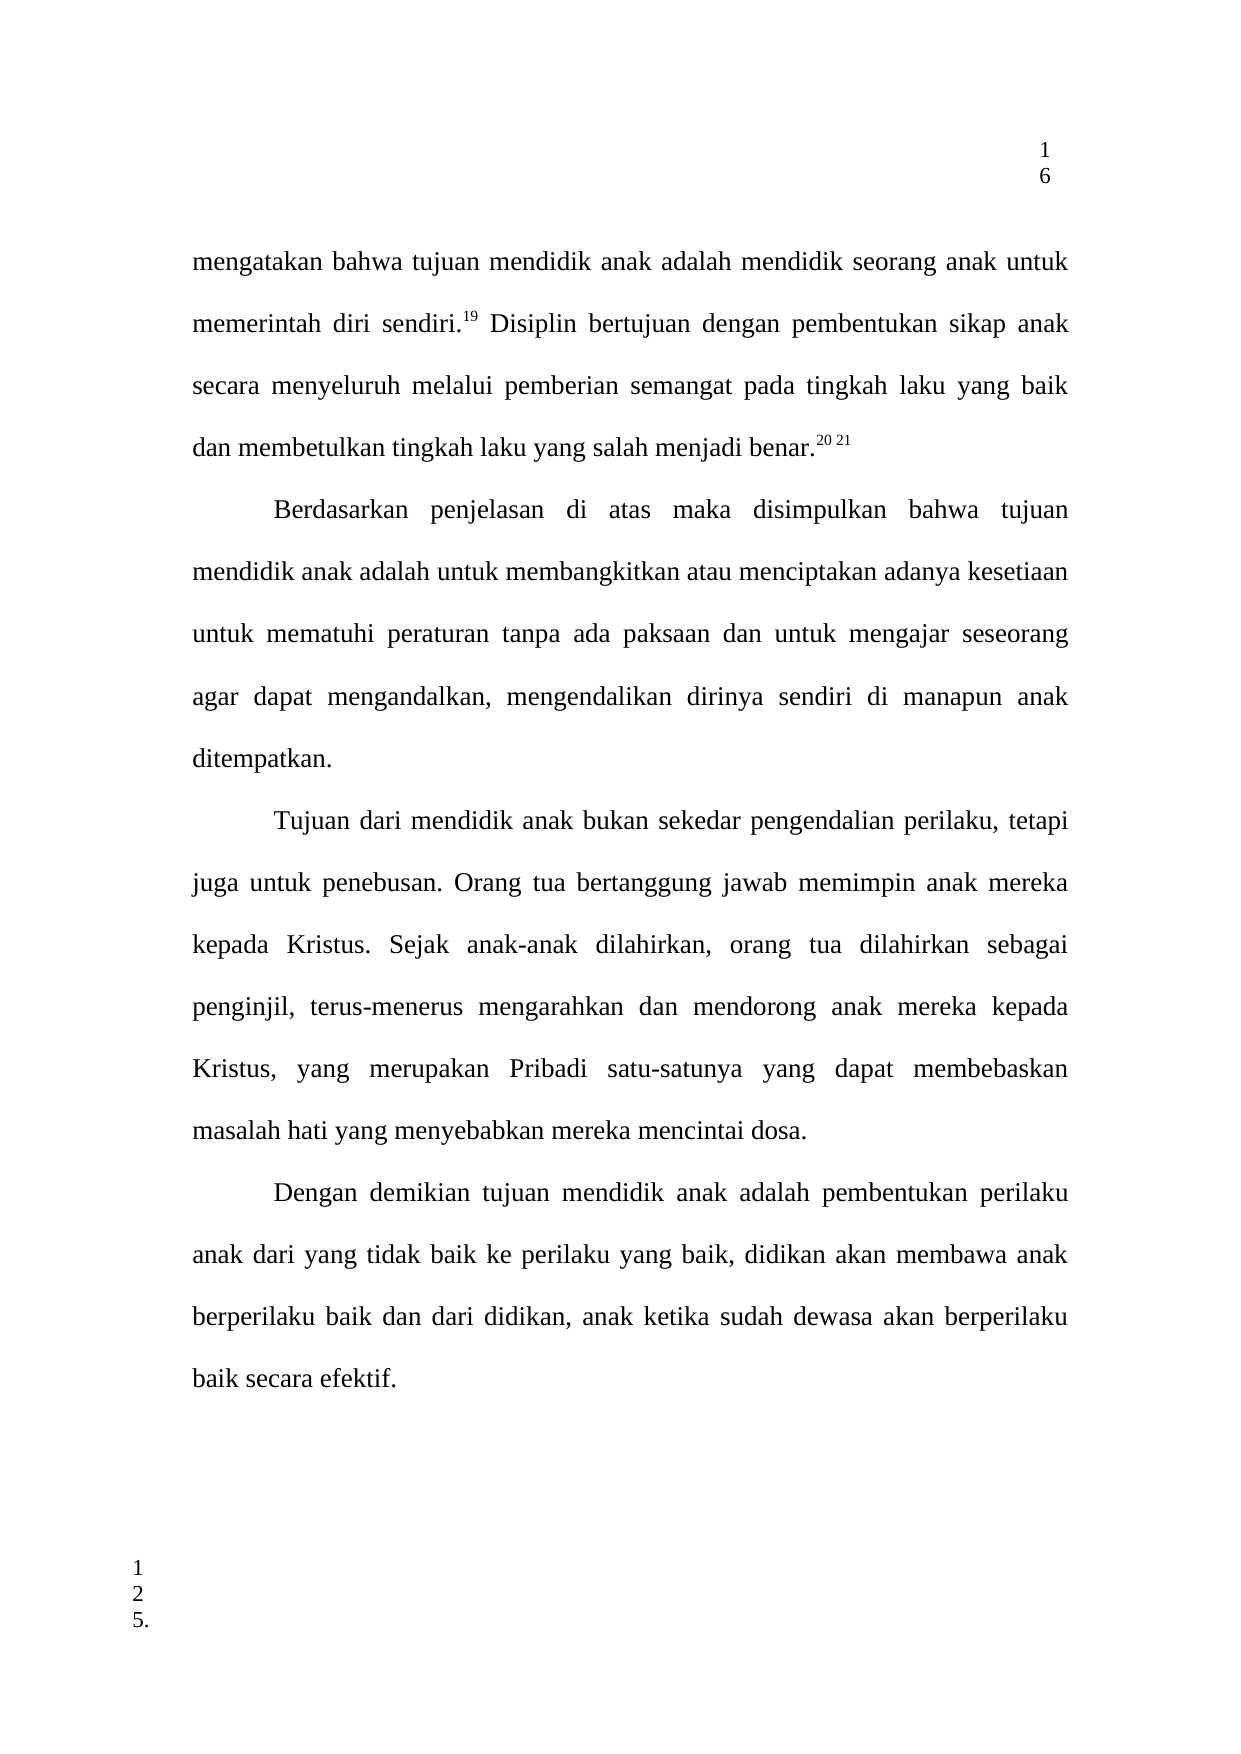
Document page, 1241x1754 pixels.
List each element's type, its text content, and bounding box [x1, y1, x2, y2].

text mengatakan bahwa tujuan mendidik anak adalah mendidik seorang anak untuk memerintah diri sendiri. Disiplin bertujuan dengan pembentukan sikap anak secara menyeluruh melalui pemberian semangat pada tingkah laku yang baik dan membetulkan tingkah laku yang salah menjadi benar. [192, 230, 1069, 469]
text Dengan demikian tujuan mendidik anak adalah pembentukan perilaku anak dari yang tidak baik ke perilaku yang baik, didikan akan membawa anak berperilaku baik dan dari didikan, anak ketika sudah dewasa akan berperilaku baik secara efektif. [192, 1152, 1069, 1400]
text Tujuan dari mendidik anak bukan sekedar pengendalian perilaku, tetapi juga untuk penebusan. Orang tua bertanggung jawab memimpin anak mereka kepada Kristus. Sejak anak-anak dilahirkan, orang tua dilahirkan sebagai penginjil, terus-menerus mengarahkan dan mendorong anak mereka kepada Kristus, yang merupakan Pribadi satu-satunya yang dapat membebaskan masalah hati yang menyebabkan mereka mencintai dosa. [192, 779, 1069, 1152]
text Berdasarkan penjelasan di atas maka disimpulkan bahwa tujuan mendidik anak adalah untuk membangkitkan atau menciptakan adanya kesetiaan untuk mematuhi peraturan tanpa ada paksaan dan untuk mengajar seseorang agar dapat mengandalkan, mengendalikan dirinya sendiri di manapun anak ditempatkan. [192, 469, 1069, 779]
